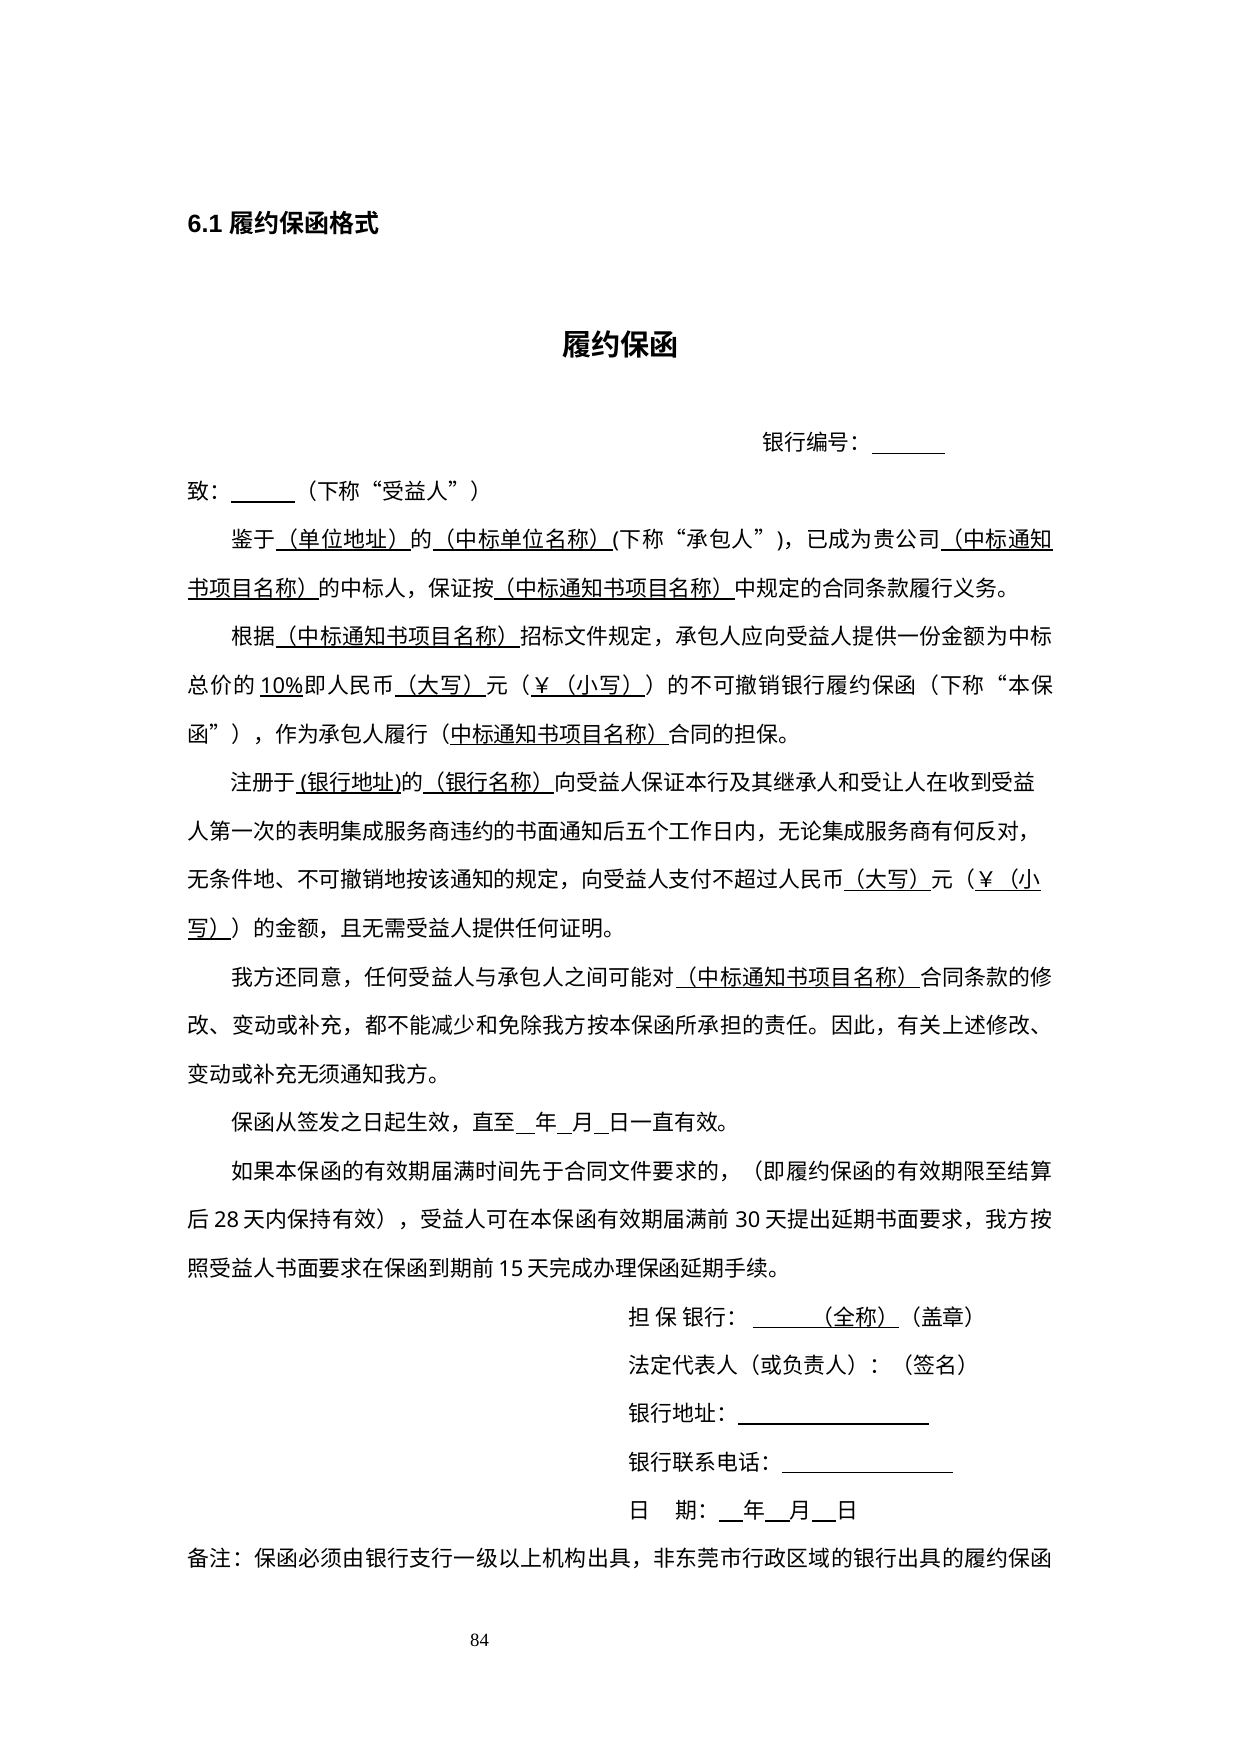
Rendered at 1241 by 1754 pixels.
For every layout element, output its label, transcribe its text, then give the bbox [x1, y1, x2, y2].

text 银行联系电话： [187, 1444, 1053, 1477]
text 担 保 银行： （全称）（盖章） [187, 1299, 1053, 1332]
text 日 期： 年 月 日 [187, 1492, 1053, 1525]
text 履约保函 [187, 310, 1053, 375]
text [187, 1541, 1053, 1573]
text 法定代表人（或负责人）：（签名） [187, 1347, 1053, 1380]
text 致： （下称“受益人”） [187, 473, 1053, 506]
text 注册于 (银行地址)的（银行名称）向受益人保证本行及其继承人和受让人在收到受益人第一次的表明集成服务商违约的书面通知后五个工作日内，无论集成服务商有何反对，无条件地、不可撤销地按该通知的规定，向受益人支付不超过人民币（大写）元（￥（小写））的金额，且无需受益人提供任何证明。 [187, 764, 1053, 943]
text 如果本保函的有效期届满时间先于合同文件要求的，（即履约保函的有效期限至结算后28天内保持有效），受益人可在本保函有效期届满前30天提出延期书面要求，我方按照受益人书面要求在保函到期前15天完成办理保函延期手续。 [187, 1153, 1053, 1283]
text 银行地址： [187, 1396, 1053, 1428]
text 6.1 履约保函格式 [187, 189, 1053, 254]
text 鉴于（单位地址）的（中标单位名称）(下称“承包人”)，已成为贵公司（中标通知书项目名称）的中标人，保证按（中标通知书项目名称）中规定的合同条款履行义务。 [187, 522, 1053, 603]
text 保函从签发之日起生效，直至 年 月 日一直有效。 [187, 1105, 1053, 1137]
text 银行编号： [187, 425, 1053, 457]
text 根据（中标通知书项目名称）招标文件规定，承包人应向受益人提供一份金额为中标总价的10%即人民币（大写）元（￥（小写））的不可撤销银行履约保函（下称“本保函”），作为承包人履行（中标通知书项目名称）合同的担保。 [187, 619, 1053, 749]
text 我方还同意，任何受益人与承包人之间可能对（中标通知书项目名称）合同条款的修改、变动或补充，都不能减少和免除我方按本保函所承担的责任。因此，有关上述修改、变动或补充无须通知我方。 [187, 959, 1053, 1089]
